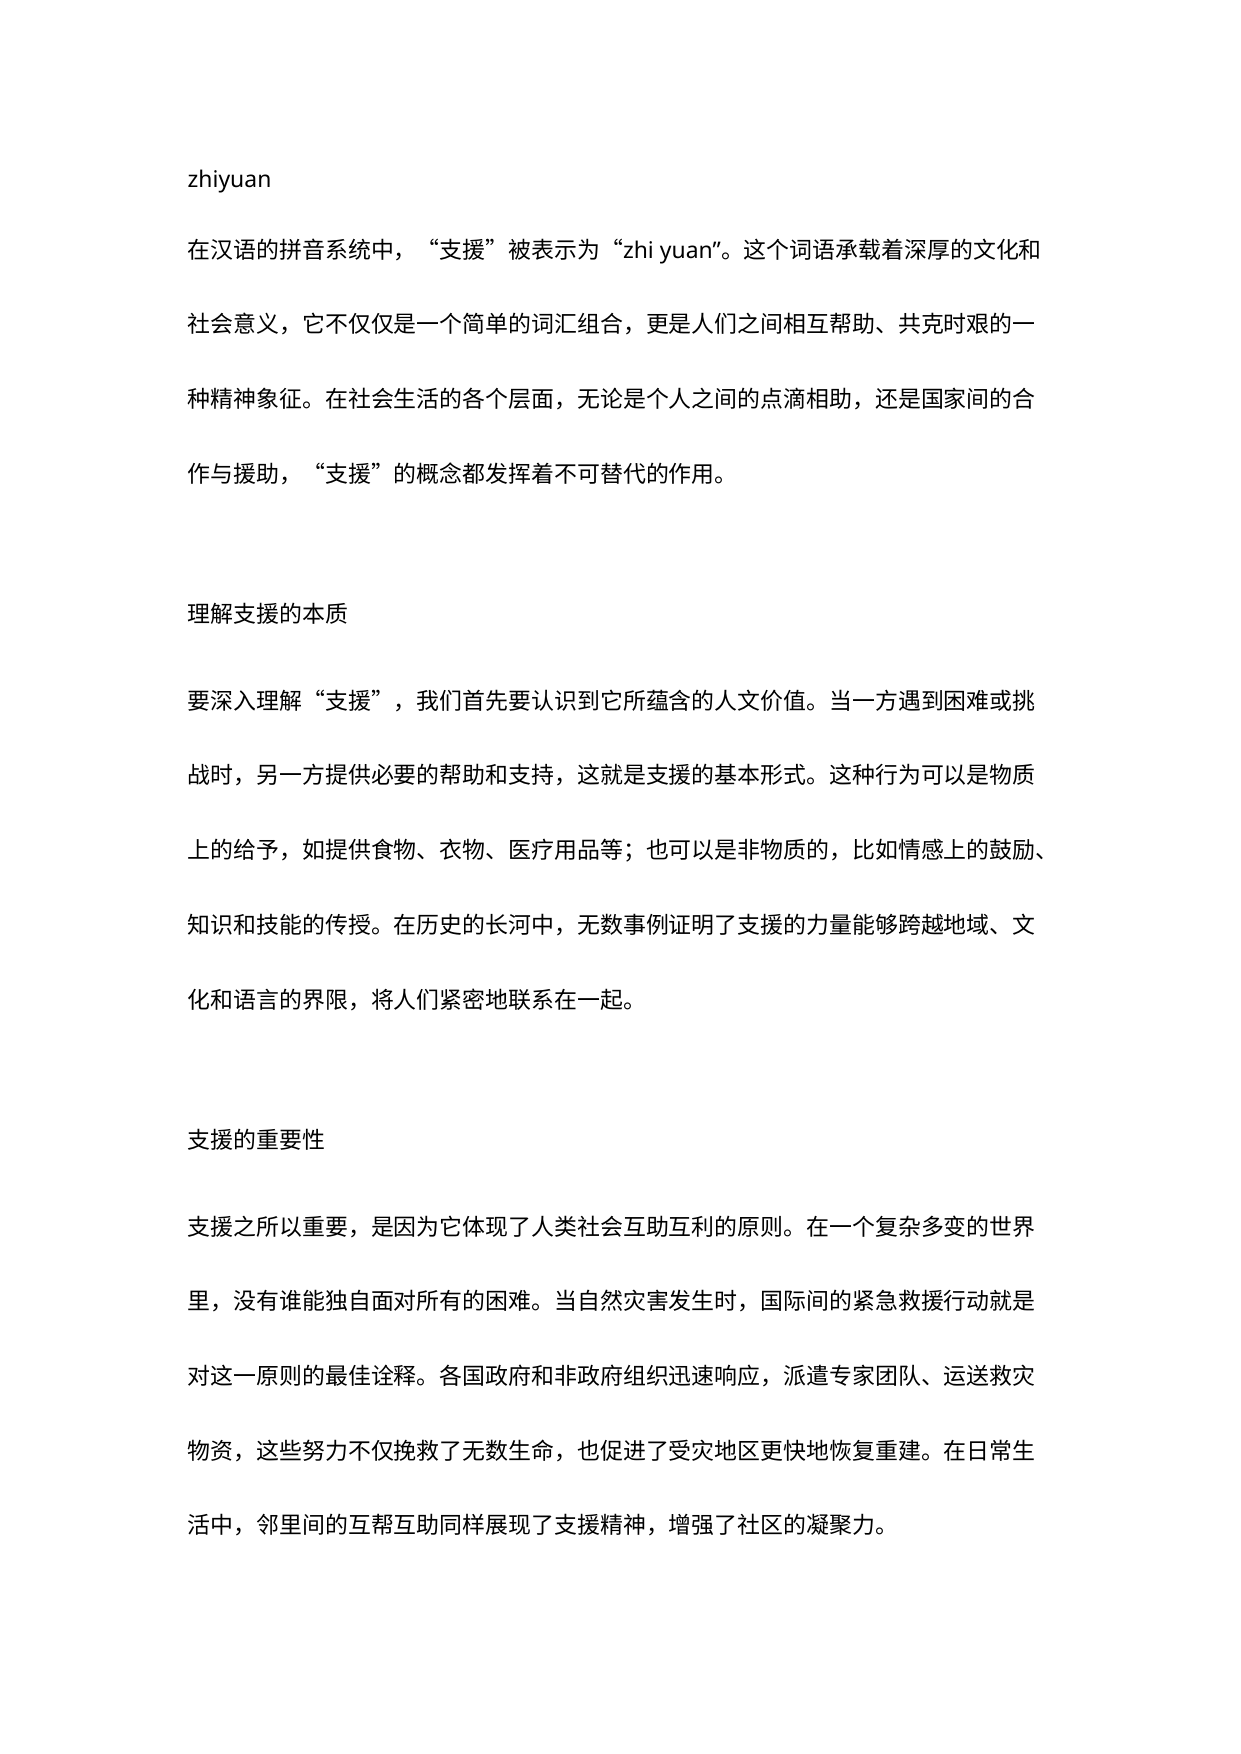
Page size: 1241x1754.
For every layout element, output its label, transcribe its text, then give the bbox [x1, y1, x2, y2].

text 在汉语的拼音系统中，“支援”被表示为“zhi yuan”。这个词语承载着深厚的文化和社会意义，它不仅仅是一个简单的词汇组合，更是人们之间相互帮助、共克时艰的一种精神象征。在社会生活的各个层面，无论是个人之间的点滴相助，还是国家间的合作与援助，“支援”的概念都发挥着不可替代的作用。 [187, 216, 1053, 505]
text 支援的重要性 [187, 1106, 1053, 1171]
text 要深入理解“支援”，我们首先要认识到它所蕴含的人文价值。当一方遇到困难或挑战时，另一方提供必要的帮助和支持，这就是支援的基本形式。这种行为可以是物质上的给予，如提供食物、衣物、医疗用品等；也可以是非物质的，比如情感上的鼓励、知识和技能的传授。在历史的长河中，无数事例证明了支援的力量能够跨越地域、文化和语言的界限，将人们紧密地联系在一起。 [187, 667, 1053, 1031]
text zhiyuan [187, 162, 1053, 194]
text 支援之所以重要，是因为它体现了人类社会互助互利的原则。在一个复杂多变的世界里，没有谁能独自面对所有的困难。当自然灾害发生时，国际间的紧急救援行动就是对这一原则的最佳诠释。各国政府和非政府组织迅速响应，派遣专家团队、运送救灾物资，这些努力不仅挽救了无数生命，也促进了受灾地区更快地恢复重建。在日常生活中，邻里间的互帮互助同样展现了支援精神，增强了社区的凝聚力。 [187, 1193, 1053, 1556]
text 理解支援的本质 [187, 580, 1053, 645]
